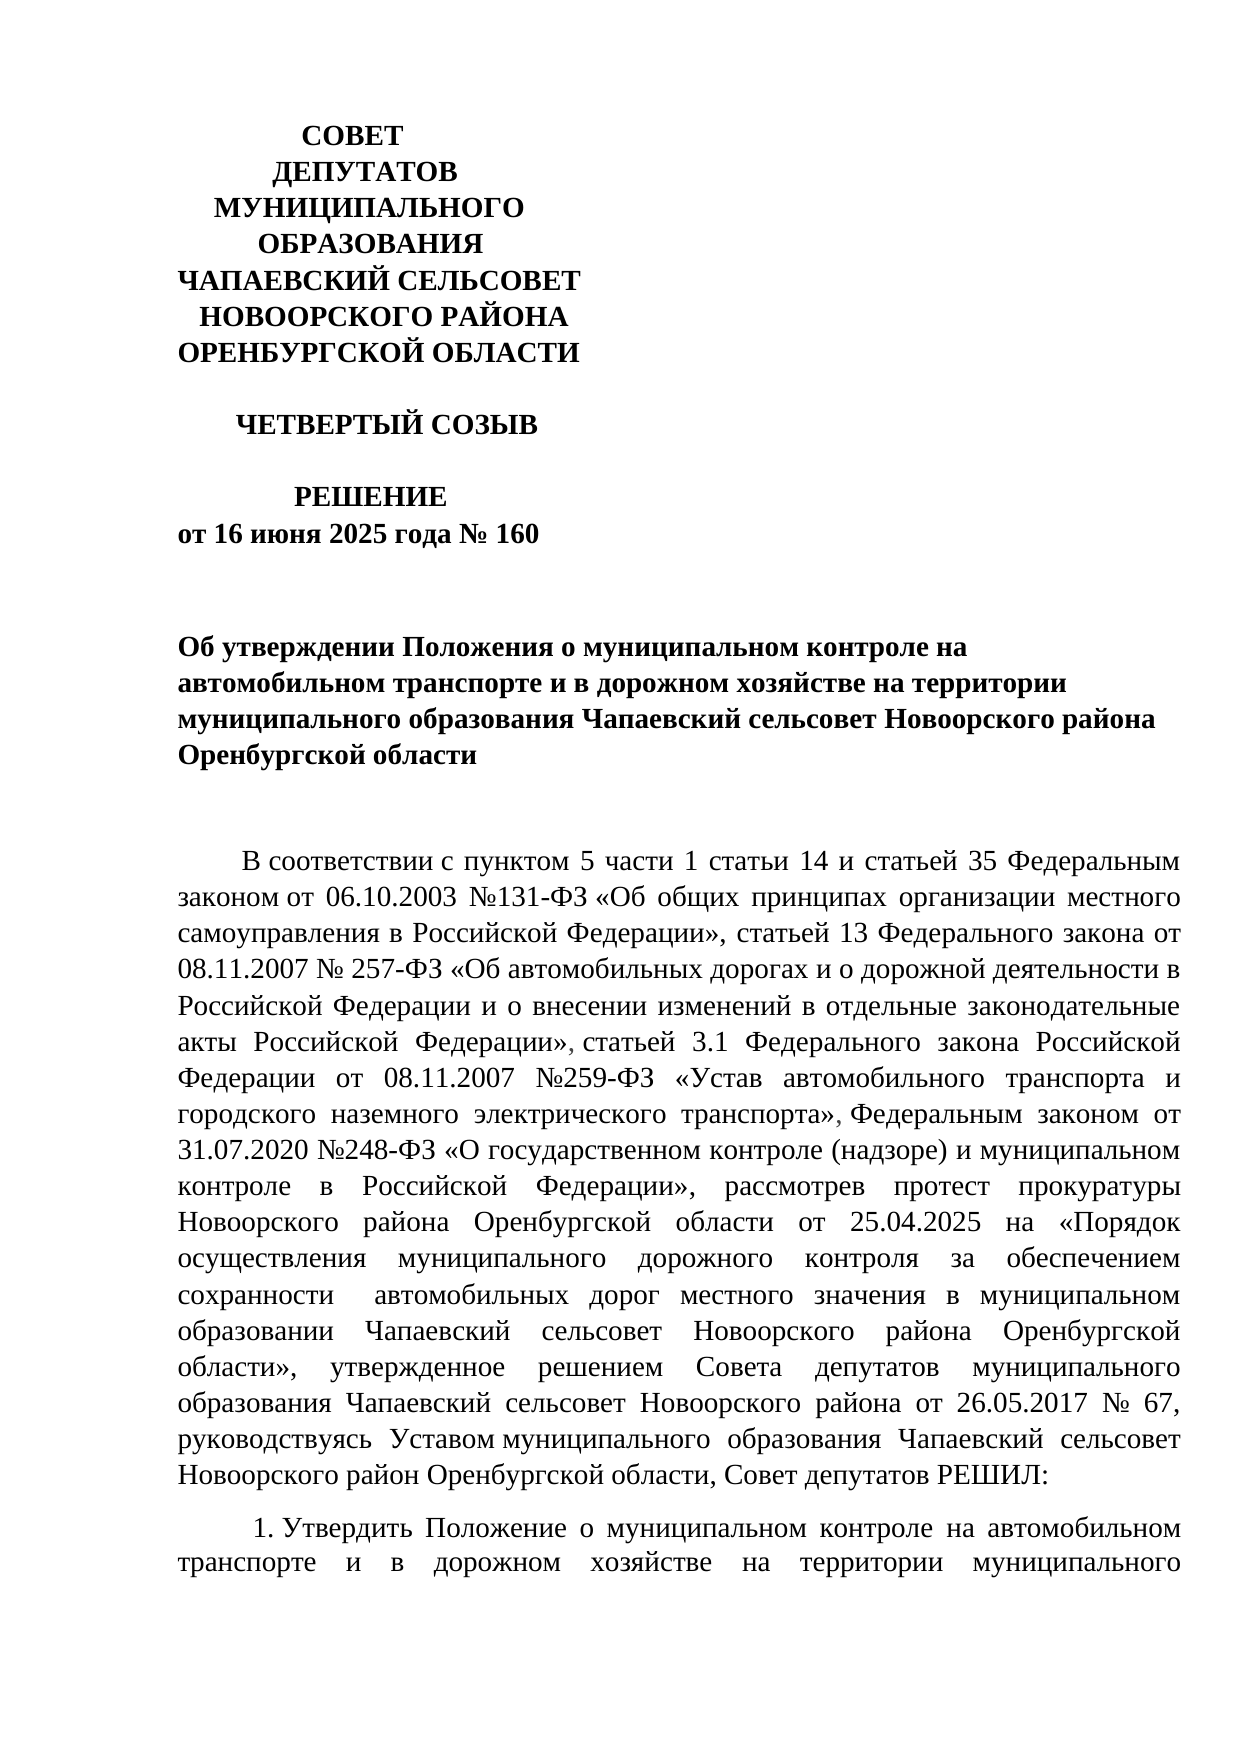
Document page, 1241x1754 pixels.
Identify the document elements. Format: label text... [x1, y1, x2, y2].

text ДЕПУТАТОВ [177, 154, 1181, 188]
text Об утверждении Положения о муниципальном контроле на автомобильном транспорте и в дорожном хозяйстве на территории муниципального образования Чапаевский сельсовет Новоорского района Оренбургской области [177, 629, 1181, 771]
text от 16 июня 2025 года № 160 [177, 516, 1181, 549]
text ОБРАЗОВАНИЯ [177, 227, 1181, 260]
text РЕШЕНИЕ [177, 479, 1181, 513]
text МУНИЦИПАЛЬНОГО [177, 190, 1181, 224]
text НОВООРСКОГО РАЙОНА [177, 299, 1181, 332]
text СОВЕТ [177, 118, 1181, 152]
text ЧАПАЕВСКИЙ СЕЛЬСОВЕТ [177, 263, 1181, 296]
text В соответствии с пунктом 5 части 1 статьи 14 и статьей 35 Федеральным законом от 06.10.2003 №131-ФЗ «Об общих принципах организации местного самоуправления в Российской Федерации», статьей 13 Федерального закона от 08.11.2007 № 257-ФЗ «Об автомобильных дорогах и о дорожной деятельности в Российской Федерации и о внесении изменений в отдельные законодательные акты Российской Федерации», статьей 3.1 Федерального закона Российской Федерации от 08.11.2007 №259-ФЗ «Устав автомобильного транспорта и городского наземного электрического транспорта», Федеральным законом от 31.07.2020 №248-ФЗ «О государственном контроле (надзоре) и муниципальном контроле в Российской Федерации», рассмотрев протест прокуратуры Новоорского района Оренбургской области от 25.04.2025 на «Порядок осуществления муниципального дорожного контроля за обеспечением сохранности автомобильных дорог местного значения в муниципальном образовании Чапаевский сельсовет Новоорского района Оренбургской области», утвержденное решением Совета депутатов муниципального образования Чапаевский сельсовет Новоорского района от 26.05.2017 № 67, руководствуясь Уставом муниципального образования Чапаевский сельсовет Новоорского район Оренбургской области, Совет депутатов РЕШИЛ: [177, 843, 1181, 951]
text ЧЕТВЕРТЫЙ СОЗЫВ [177, 407, 1181, 441]
text ОРЕНБУРГСКОЙ ОБЛАСТИ [177, 335, 1181, 368]
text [177, 1510, 1181, 1577]
text В соответствии с пунктом 5 части 1 статьи 14 и статьей 35 Федеральным законом от 06.10.2003 №131-ФЗ «Об общих принципах организации местного самоуправления в Российской Федерации», статьей 13 Федерального закона от 08.11.2007 № 257-ФЗ «Об автомобильных дорогах и о дорожной деятельности в Российской Федерации и о внесении изменений в отдельные законодательные акты Российской Федерации», статьей 3.1 Федерального закона Российской Федерации от 08.11.2007 №259-ФЗ «Устав автомобильного транспорта и городского наземного электрического транспорта», Федеральным законом от 31.07.2020 №248-ФЗ «О государственном контроле (надзоре) и муниципальном контроле в Российской Федерации», рассмотрев протест прокуратуры Новоорского района Оренбургской области от 25.04.2025 на «Порядок осуществления муниципального дорожного контроля за обеспечением сохранности автомобильных дорог местного значения в муниципальном образовании Чапаевский сельсовет Новоорского района Оренбургской области», утвержденное решением Совета депутатов муниципального образования Чапаевский сельсовет Новоорского района от 26.05.2017 № 67, руководствуясь Уставом муниципального образования Чапаевский сельсовет Новоорского район Оренбургской области, Совет депутатов РЕШИЛ: [177, 1166, 1181, 1491]
